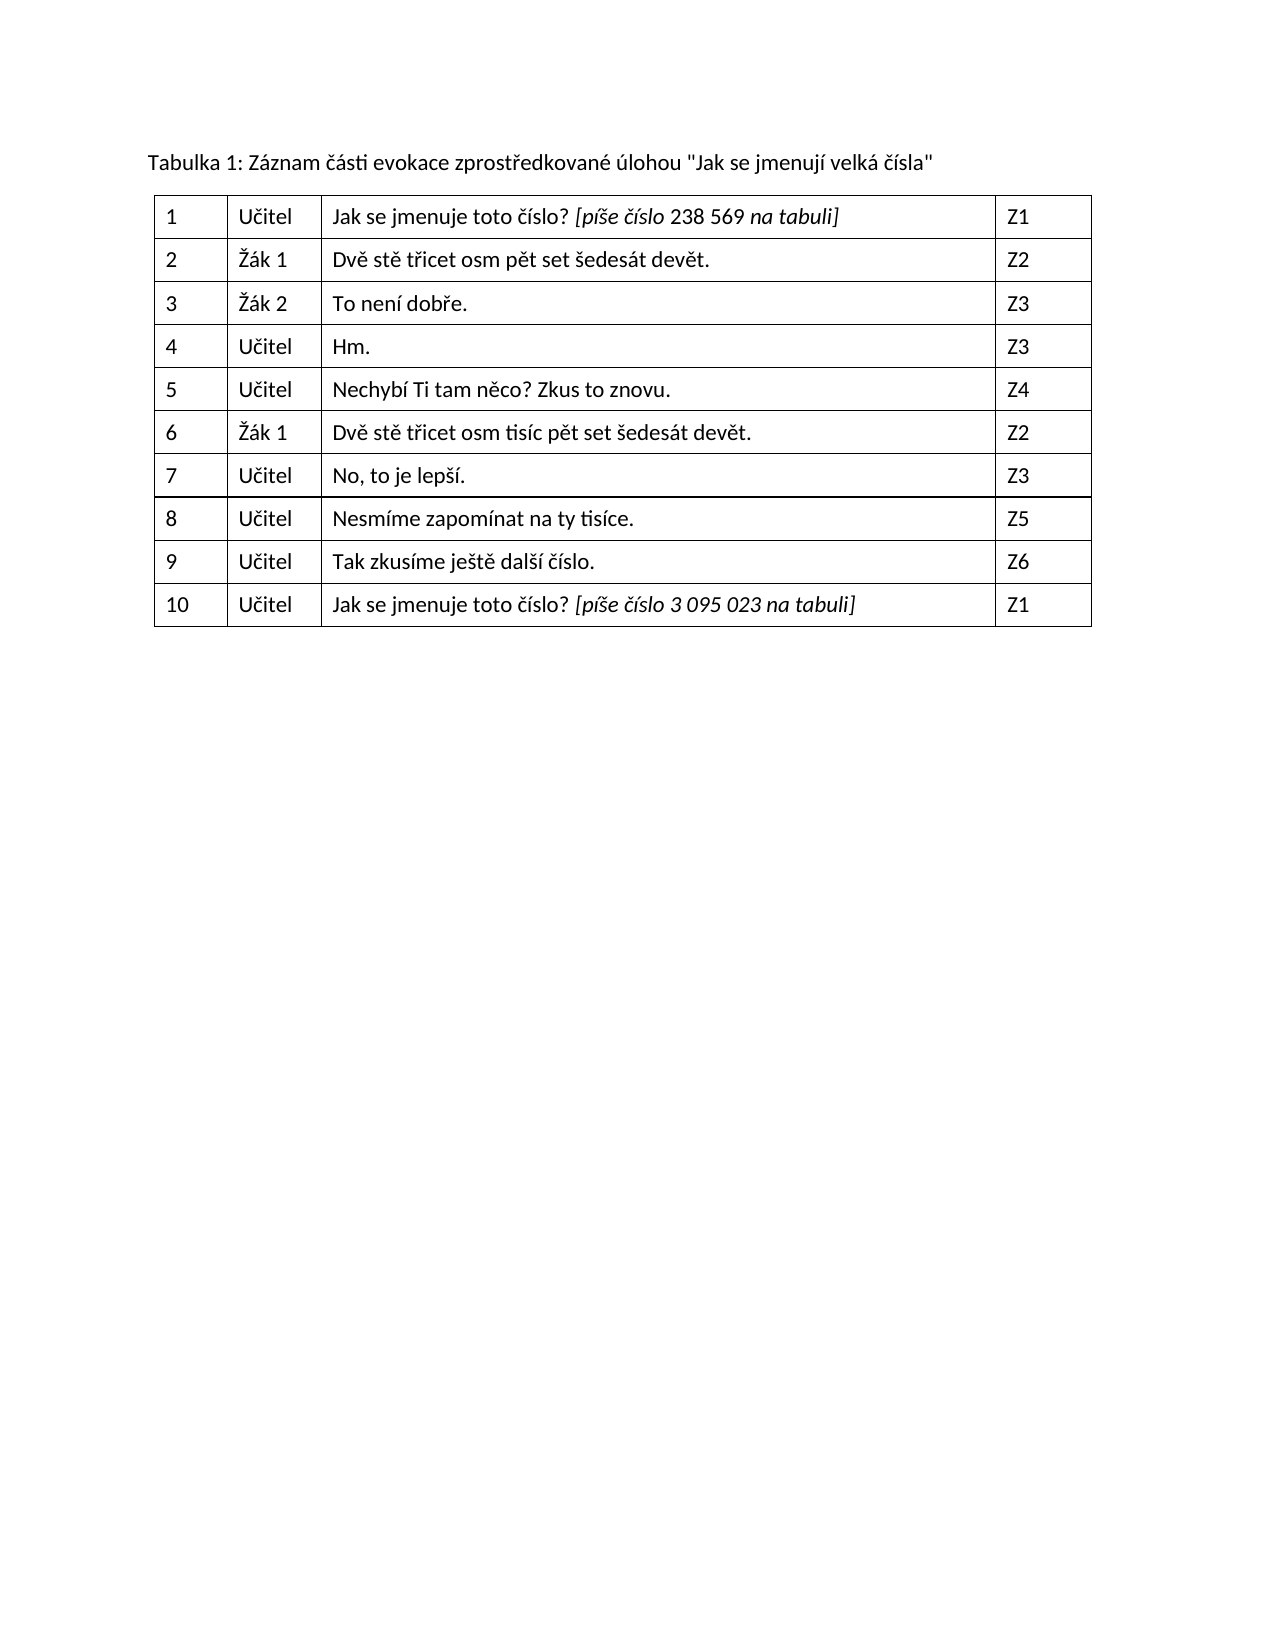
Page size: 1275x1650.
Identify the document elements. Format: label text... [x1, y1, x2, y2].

table_cell 9 [155, 541, 227, 583]
table_cell Z3 [996, 282, 1091, 324]
table_cell 5 [155, 368, 227, 410]
table_cell Z3 [996, 454, 1091, 496]
table_cell Z4 [996, 368, 1091, 410]
table_cell Žák 1 [228, 239, 321, 281]
table_cell Dvě stě třicet osm tisíc pět set šedesát devět. [322, 411, 995, 453]
table_cell Žák 1 [228, 411, 321, 453]
table_cell 7 [155, 454, 227, 496]
table_cell Učitel [228, 584, 321, 626]
table_cell Učitel [228, 325, 321, 367]
table_cell Učitel [228, 541, 321, 583]
table_cell Z5 [996, 498, 1091, 539]
table_cell 4 [155, 325, 227, 367]
text Tabulka 1: Záznam části evokace zprostředkované úlohou "Jak se jmenují velká čísla" [148, 148, 1127, 176]
table_cell 8 [155, 498, 227, 539]
table_cell Dvě stě třicet osm pět set šedesát devět. [322, 239, 995, 281]
table_cell Učitel [228, 498, 321, 539]
table_header Učitel [228, 196, 321, 238]
table_header Jak se jmenuje toto číslo? [píše číslo 238 569 na tabuli] [322, 196, 995, 238]
table_cell 10 [155, 584, 227, 626]
table_cell Učitel [228, 454, 321, 496]
table_cell Nechybí Ti tam něco? Zkus to znovu. [322, 368, 995, 410]
table_cell Z2 [996, 239, 1091, 281]
table_header Z1 [996, 196, 1091, 238]
table_cell 6 [155, 411, 227, 453]
table_cell 2 [155, 239, 227, 281]
table_cell Nesmíme zapomínat na ty tisíce. [322, 498, 995, 539]
table_cell Žák 2 [228, 282, 321, 324]
table_cell 3 [155, 282, 227, 324]
table_cell Učitel [228, 368, 321, 410]
table_cell Jak se jmenuje toto číslo? [píše číslo 3 095 023 na tabuli] [322, 584, 995, 626]
table_cell To není dobře. [322, 282, 995, 324]
table_cell Z2 [996, 411, 1091, 453]
table_cell Z6 [996, 541, 1091, 583]
table_cell Hm. [322, 325, 995, 367]
table_cell Z1 [996, 584, 1091, 626]
table_cell No, to je lepší. [322, 454, 995, 496]
table_cell Z3 [996, 325, 1091, 367]
table_header 1 [155, 196, 227, 238]
table_cell Tak zkusíme ještě další číslo. [322, 541, 995, 583]
